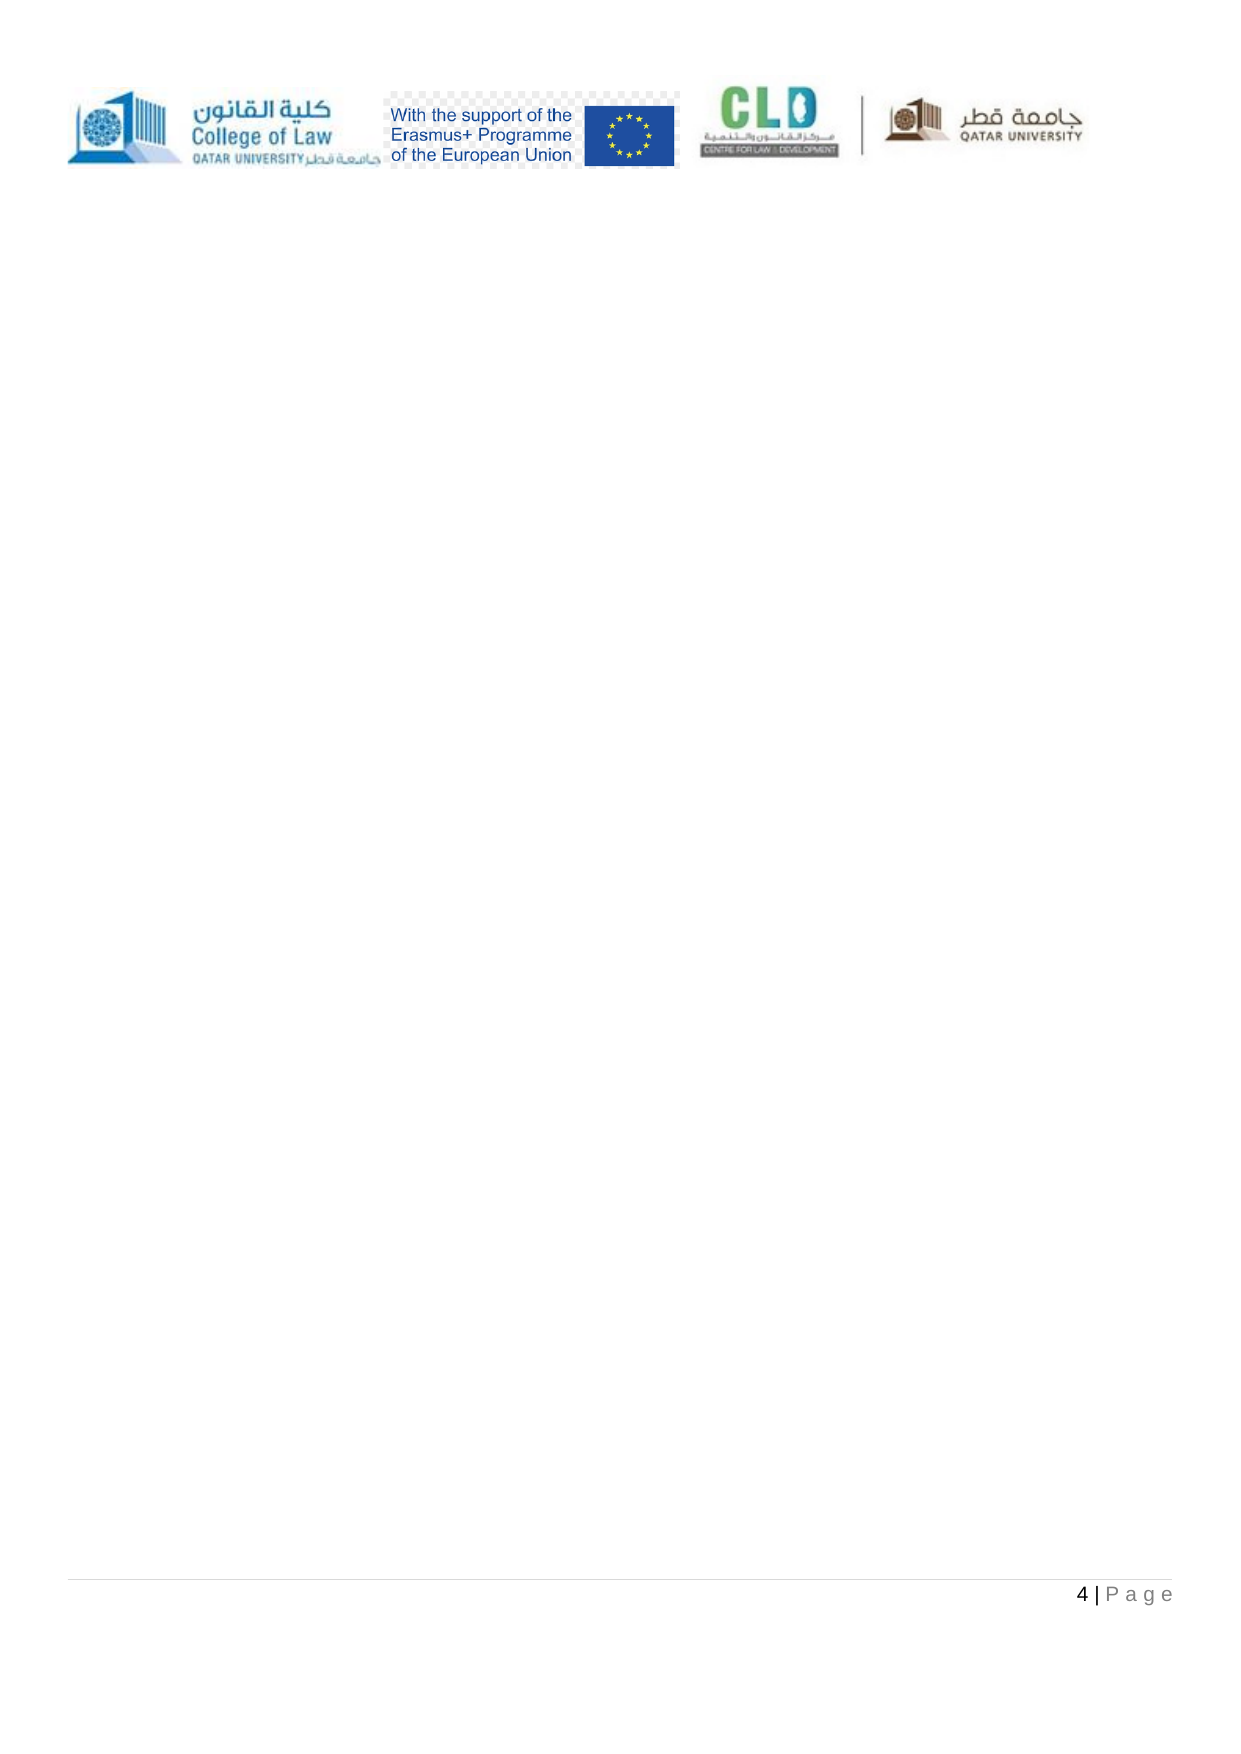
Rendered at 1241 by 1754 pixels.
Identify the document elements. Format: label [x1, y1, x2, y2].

picture [67, 75, 1090, 169]
